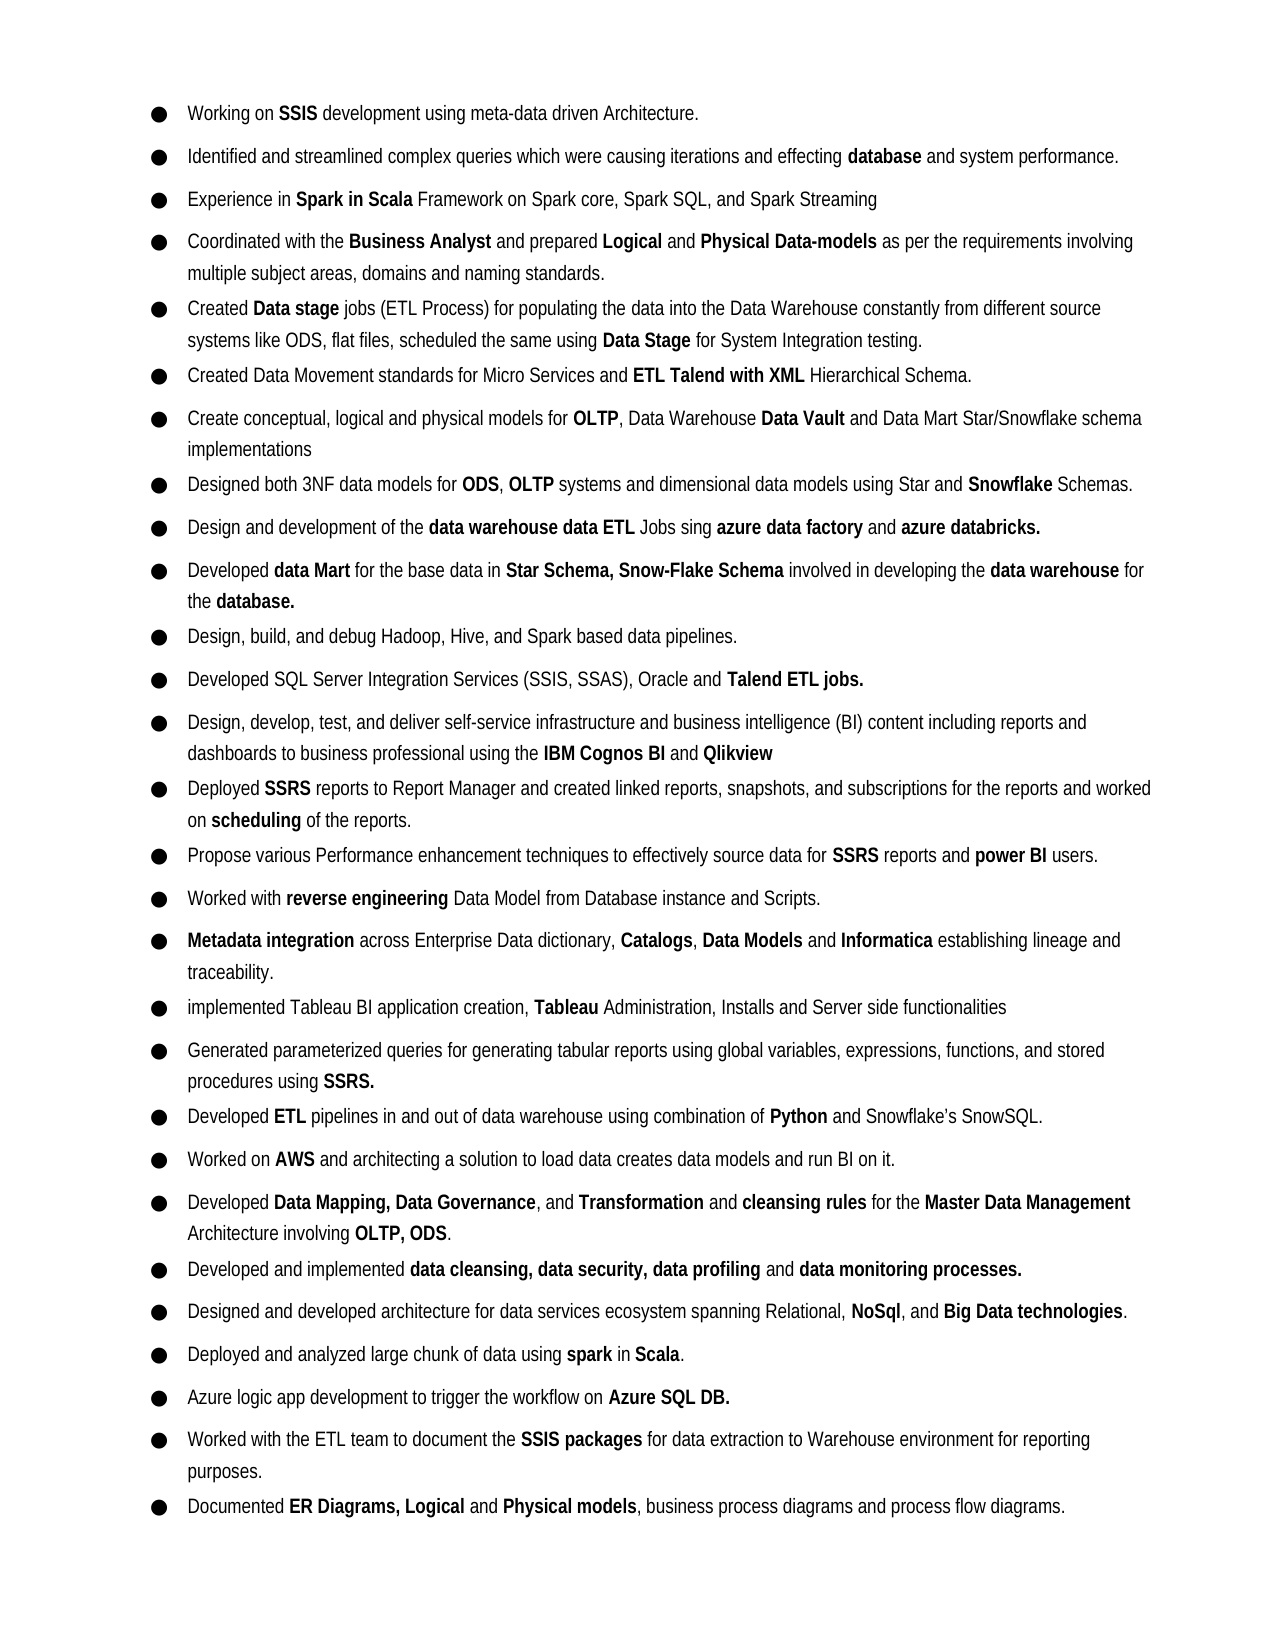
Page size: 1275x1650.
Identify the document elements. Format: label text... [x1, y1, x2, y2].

list Developed data Mart for the base data in Star Schema, Snow-Flake Schema involved in developing the data warehouse for the database. [150, 546, 1162, 613]
list Developed ETL pipelines in and out of data warehouse using combination of Python and Snowflake’s SnowSQL. [150, 1093, 1162, 1136]
list Created Data stage jobs (ETL Process) for populating the data into the Data Warehouse constantly from different source systems like ODS, flat files, scheduled the same using Data Stage for System Integration testing. [150, 285, 1162, 351]
list Worked on AWS and architecting a solution to load data creates data models and run BI on it. [150, 1136, 1162, 1178]
list Coordinated with the Business Analyst and prepared Logical and Physical Data-models as per the requirements involving multiple subject areas, domains and naming standards. [150, 218, 1162, 285]
list Developed SQL Server Integration Services (SSIS, SSAS), Oracle and Talend ETL jobs. [150, 656, 1162, 698]
list Create conceptual, logical and physical models for OLTP, Data Warehouse Data Vault and Data Mart Star/Snowflake schema implementations [150, 394, 1162, 461]
list Generated parameterized queries for generating tabular reports using global variables, expressions, functions, and stored procedures using SSRS. [150, 1026, 1162, 1093]
list Created Data Movement standards for Micro Services and ETL Talend with XML Hierarchical Schema. [150, 351, 1162, 394]
list Documented ER Diagrams, Logical and Physical models, business process diagrams and process flow diagrams. [150, 1483, 1162, 1525]
list Design, develop, test, and deliver self-service infrastructure and business intelligence (BI) content including reports and dashboards to business professional using the IBM Cognos BI and Qlikview [150, 698, 1162, 765]
list Azure logic app development to trigger the workflow on Azure SQL DB. [150, 1373, 1162, 1416]
list Designed both 3NF data models for ODS, OLTP systems and dimensional data models using Star and Snowflake Schemas. [150, 461, 1162, 503]
list Worked with the ETL team to document the SSIS packages for data extraction to Warehouse environment for reporting purposes. [150, 1416, 1162, 1483]
list Identified and streamlined complex queries which were causing iterations and effecting database and system performance. [150, 133, 1162, 175]
list Metadata integration across Enterprise Data dictionary, Catalogs, Data Models and Informatica establishing lineage and traceability. [150, 917, 1162, 984]
list Deployed SSRS reports to Report Manager and created linked reports, snapshots, and subscriptions for the reports and worked on scheduling of the reports. [150, 765, 1162, 832]
list Design, build, and debug Hadoop, Hive, and Spark based data pipelines. [150, 613, 1162, 656]
list Developed and implemented data cleansing, data security, data profiling and data monitoring processes. [150, 1245, 1162, 1288]
list Design and development of the data warehouse data ETL Jobs sing azure data factory and azure databricks. [150, 503, 1162, 546]
list Designed and developed architecture for data services ecosystem spanning Relational, NoSql, and Big Data technologies. [150, 1288, 1162, 1331]
list Developed Data Mapping, Data Governance, and Transformation and cleansing rules for the Master Data Management Architecture involving OLTP, ODS. [150, 1178, 1162, 1245]
list Working on SSIS development using meta-data driven Architecture. [150, 90, 1162, 133]
list Worked with reverse engineering Data Model from Database instance and Scripts. [150, 874, 1162, 917]
list Deployed and analyzed large chunk of data using spark in Scala. [150, 1331, 1162, 1373]
list Propose various Performance enhancement techniques to effectively source data for SSRS reports and power BI users. [150, 832, 1162, 874]
list implemented Tableau BI application creation, Tableau Administration, Installs and Server side functionalities [150, 984, 1162, 1026]
list Experience in Spark in Scala Framework on Spark core, Spark SQL, and Spark Streaming [150, 175, 1162, 218]
